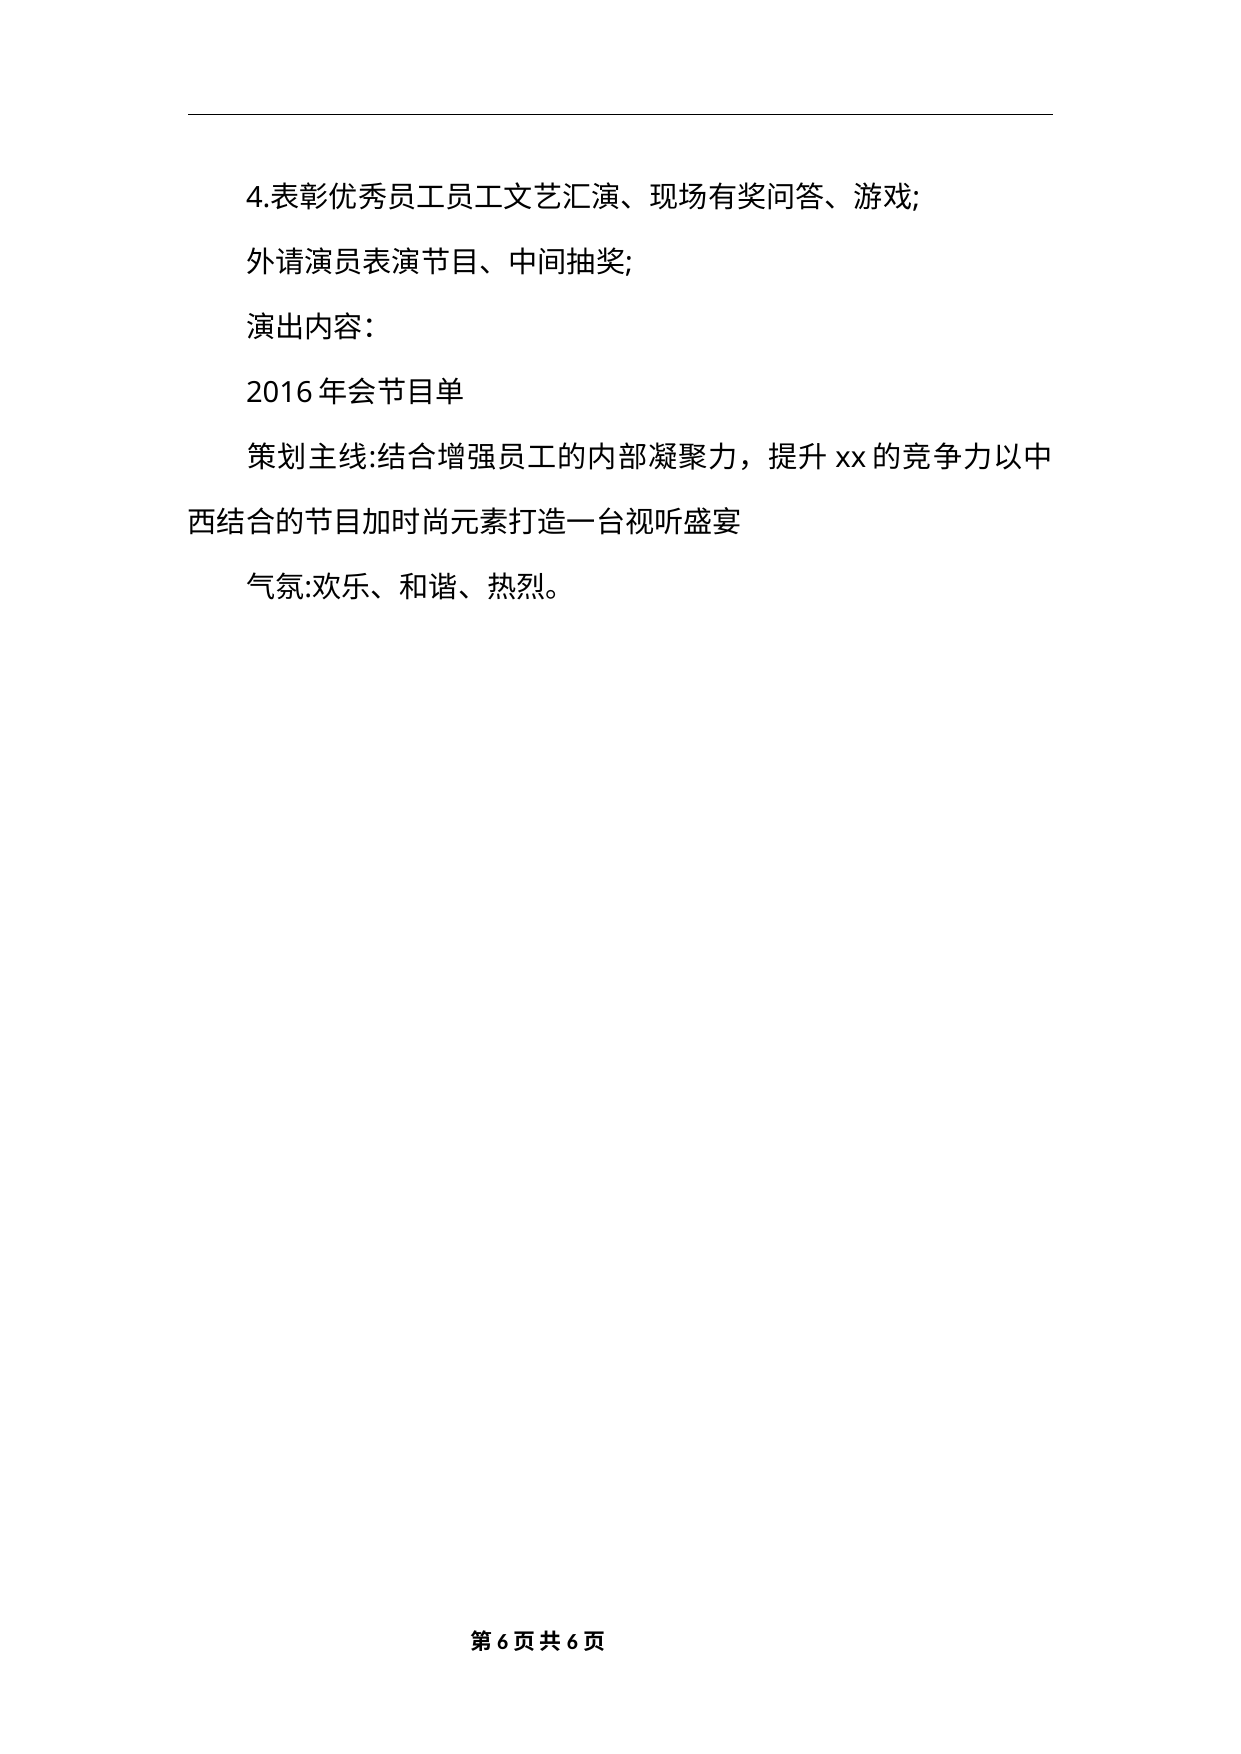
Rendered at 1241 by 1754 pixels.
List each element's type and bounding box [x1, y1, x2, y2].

text [187, 162, 1053, 649]
